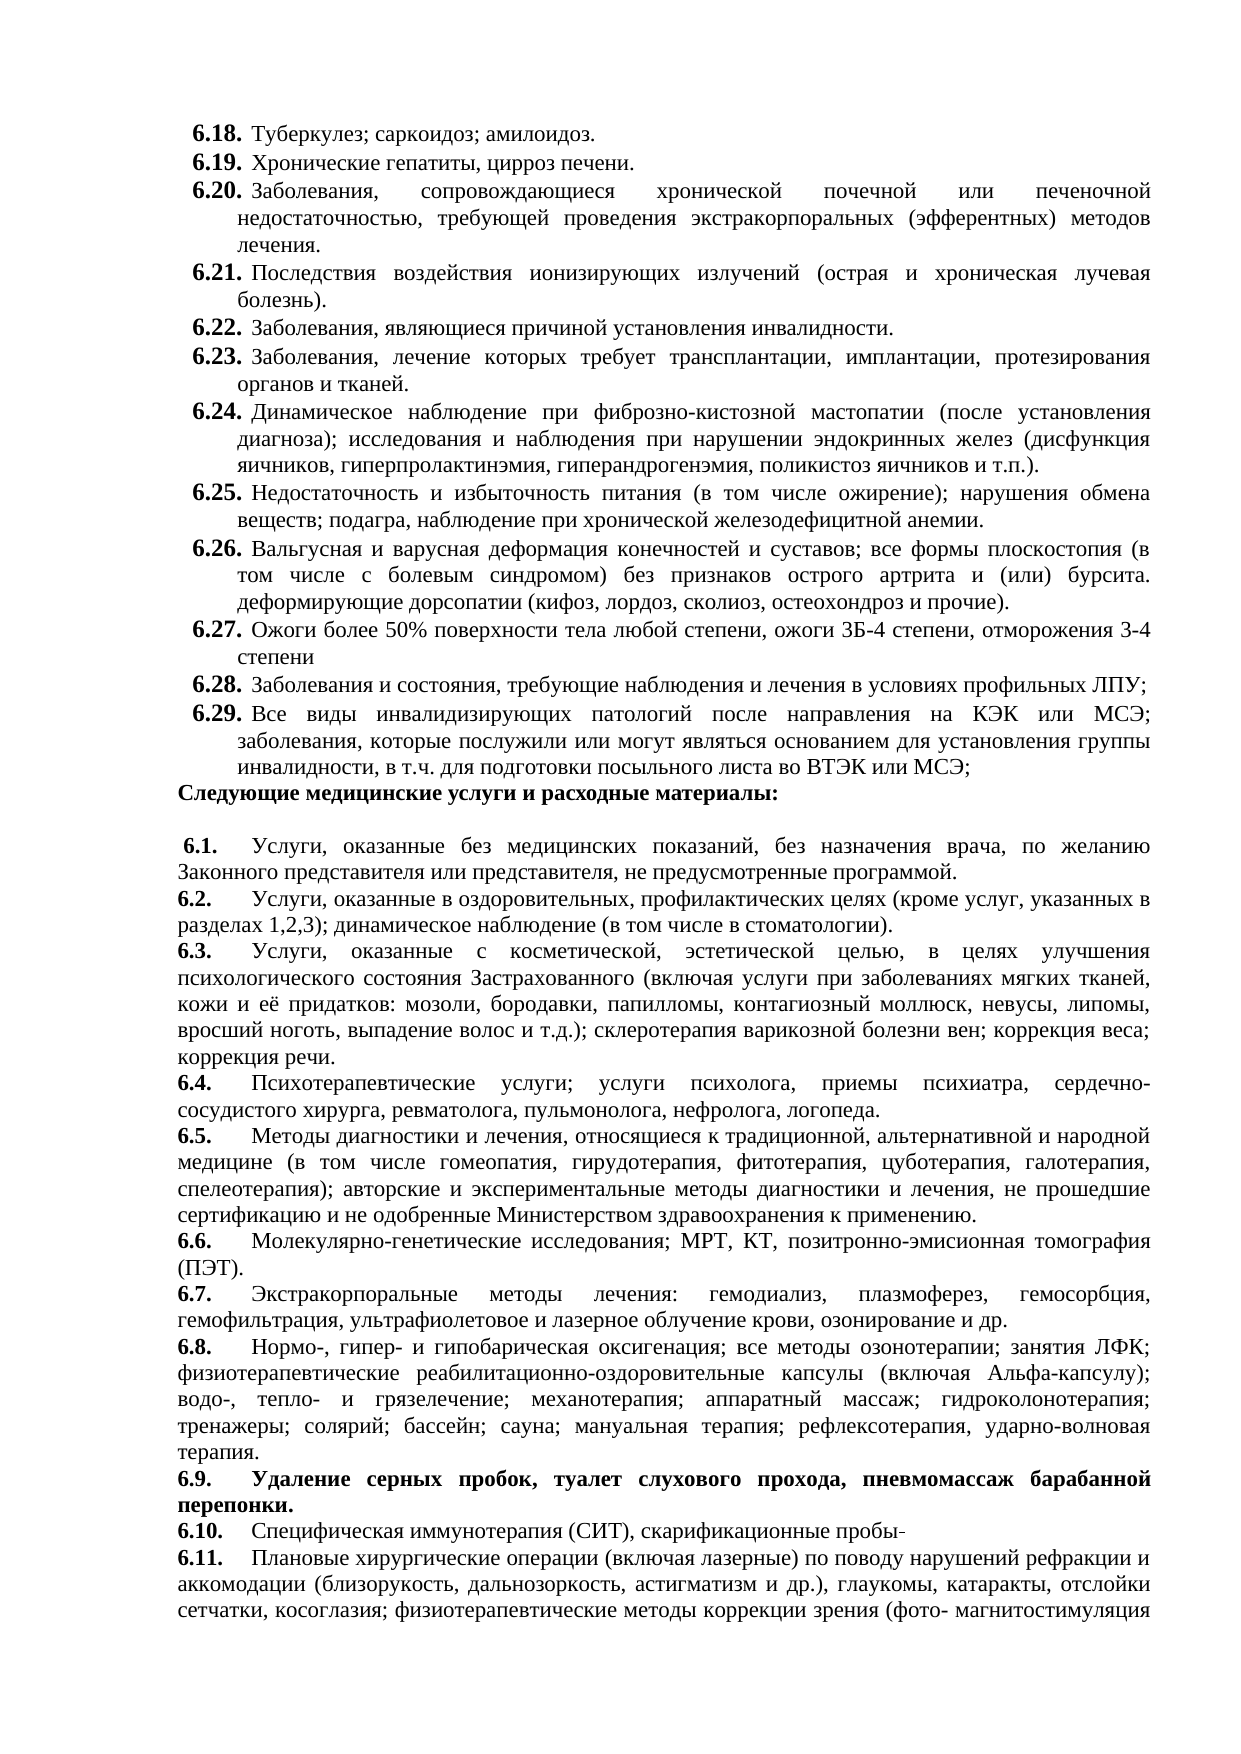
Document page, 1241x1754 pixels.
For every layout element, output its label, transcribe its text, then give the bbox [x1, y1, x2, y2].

list Удаление серных пробок, туалет слухового прохода, пневмомассаж барабанной перепонки. [177, 1464, 1152, 1517]
list Динамическое наблюдение при фиброзно-кистозной мастопатии (после установления диагноза); исследования и наблюдения при нарушении эндокринных желез (дисфункция яичников, гиперпролактинэмия, гиперандрогенэмия, поликистоз яичников и т.п.). [192, 396, 1152, 477]
list Туберкулез; саркоидоз; амилоидоз. [192, 118, 1152, 147]
list Психотерапевтические услуги; услуги психолога, приемы психиатра, сердечно-сосудистого хирурга, ревматолога, пульмонолога, нефролога, логопеда. [177, 1069, 1152, 1122]
list Методы диагностики и лечения, относящиеся к традиционной, альтернативной и народной медицине (в том числе гомеопатия, гирудотерапия, фитотерапия, цуботерапия, галотерапия, спелеотерапия); авторские и экспериментальные методы диагностики и лечения, не прошедшие сертификацию и не одобренные Министерством здравоохранения к применению. [177, 1122, 1152, 1227]
list Услуги, оказанные с косметической, эстетической целью, в целях улучшения психологического состояния Застрахованного (включая услуги при заболеваниях мягких тканей, кожи и её придатков: мозоли, бородавки, папилломы, контагиозный моллюск, невусы, липомы, вросший ноготь, выпадение волос и т.д.); склеротерапия варикозной болезни вен; коррекция веса; коррекция речи. [177, 937, 1152, 1069]
list Хронические гепатиты, цирроз печени. [192, 147, 1152, 176]
text Следующие медицинские услуги и расходные материалы: [177, 779, 1152, 806]
list Экстракорпоральные методы лечения: гемодиализ, плазмоферез, гемосорбция, гемофильтрация, ультрафиолетовое и лазерное облучение крови, озонирование и др. [177, 1280, 1152, 1333]
list Молекулярно-генетические исследования; МРТ, КТ, позитронно-эмисионная томография (ПЭТ). [177, 1227, 1152, 1280]
list Ожоги более 50% поверхности тела любой степени, ожоги 3Б-4 степени, отморожения 3-4 степени [192, 614, 1152, 669]
list Заболевания и состояния, требующие наблюдения и лечения в условиях профильных ЛПУ; [192, 669, 1152, 698]
list Все виды инвалидизирующих патологий после направления на КЭК или МСЭ; заболевания, которые послужили или могут являться основанием для установления группы инвалидности, в т.ч. для подготовки посыльного листа во ВТЭК или МСЭ; [192, 698, 1152, 779]
list Заболевания, сопровождающиеся хронической почечной или печеночной недостаточностью, требующей проведения экстракорпоральных (эфферентных) методов лечения. [192, 176, 1152, 257]
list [177, 1544, 1152, 1623]
list Последствия воздействия ионизирующих излучений (острая и хроническая лучевая болезнь). [192, 257, 1152, 312]
list Заболевания, являющиеся причиной установления инвалидности. [192, 312, 1152, 341]
list Нормо-, гипер- и гипобарическая оксигенация; все методы озонотерапии; занятия ЛФК; физиотерапевтические реабилитационно-оздоровительные капсулы (включая Альфа-капсулу); водо-, тепло- и грязелечение; механотерапия; аппаратный массаж; гидроколонотерапия; тренажеры; солярий; бассейн; сауна; мануальная терапия; рефлексотерапия, ударно-волновая терапия. [177, 1333, 1152, 1464]
list Вальгусная и варусная деформация конечностей и суставов; все формы плоскостопия (в том числе с болевым синдромом) без признаков острого артрита и (или) бурсита. деформирующие дорсопатии (кифоз, лордоз, сколиоз, остеохондроз и прочие). [192, 533, 1152, 614]
list Недостаточность и избыточность питания (в том числе ожирение); нарушения обмена веществ; подагра, наблюдение при хронической железодефицитной анемии. [192, 477, 1152, 533]
list Заболевания, лечение которых требует трансплантации, имплантации, протезирования органов и тканей. [192, 341, 1152, 396]
list Специфическая иммунотерапия (СИТ), скарификационные пробы [177, 1517, 1152, 1544]
list Услуги, оказанные в оздоровительных, профилактических целях (кроме услуг, указанных в разделах 1,2,3); динамическое наблюдение (в том числе в стоматологии). [177, 885, 1152, 937]
list Услуги, оказанные без медицинских показаний, без назначения врача, по желанию Законного представителя или представителя, не предусмотренные программой. [177, 832, 1152, 885]
